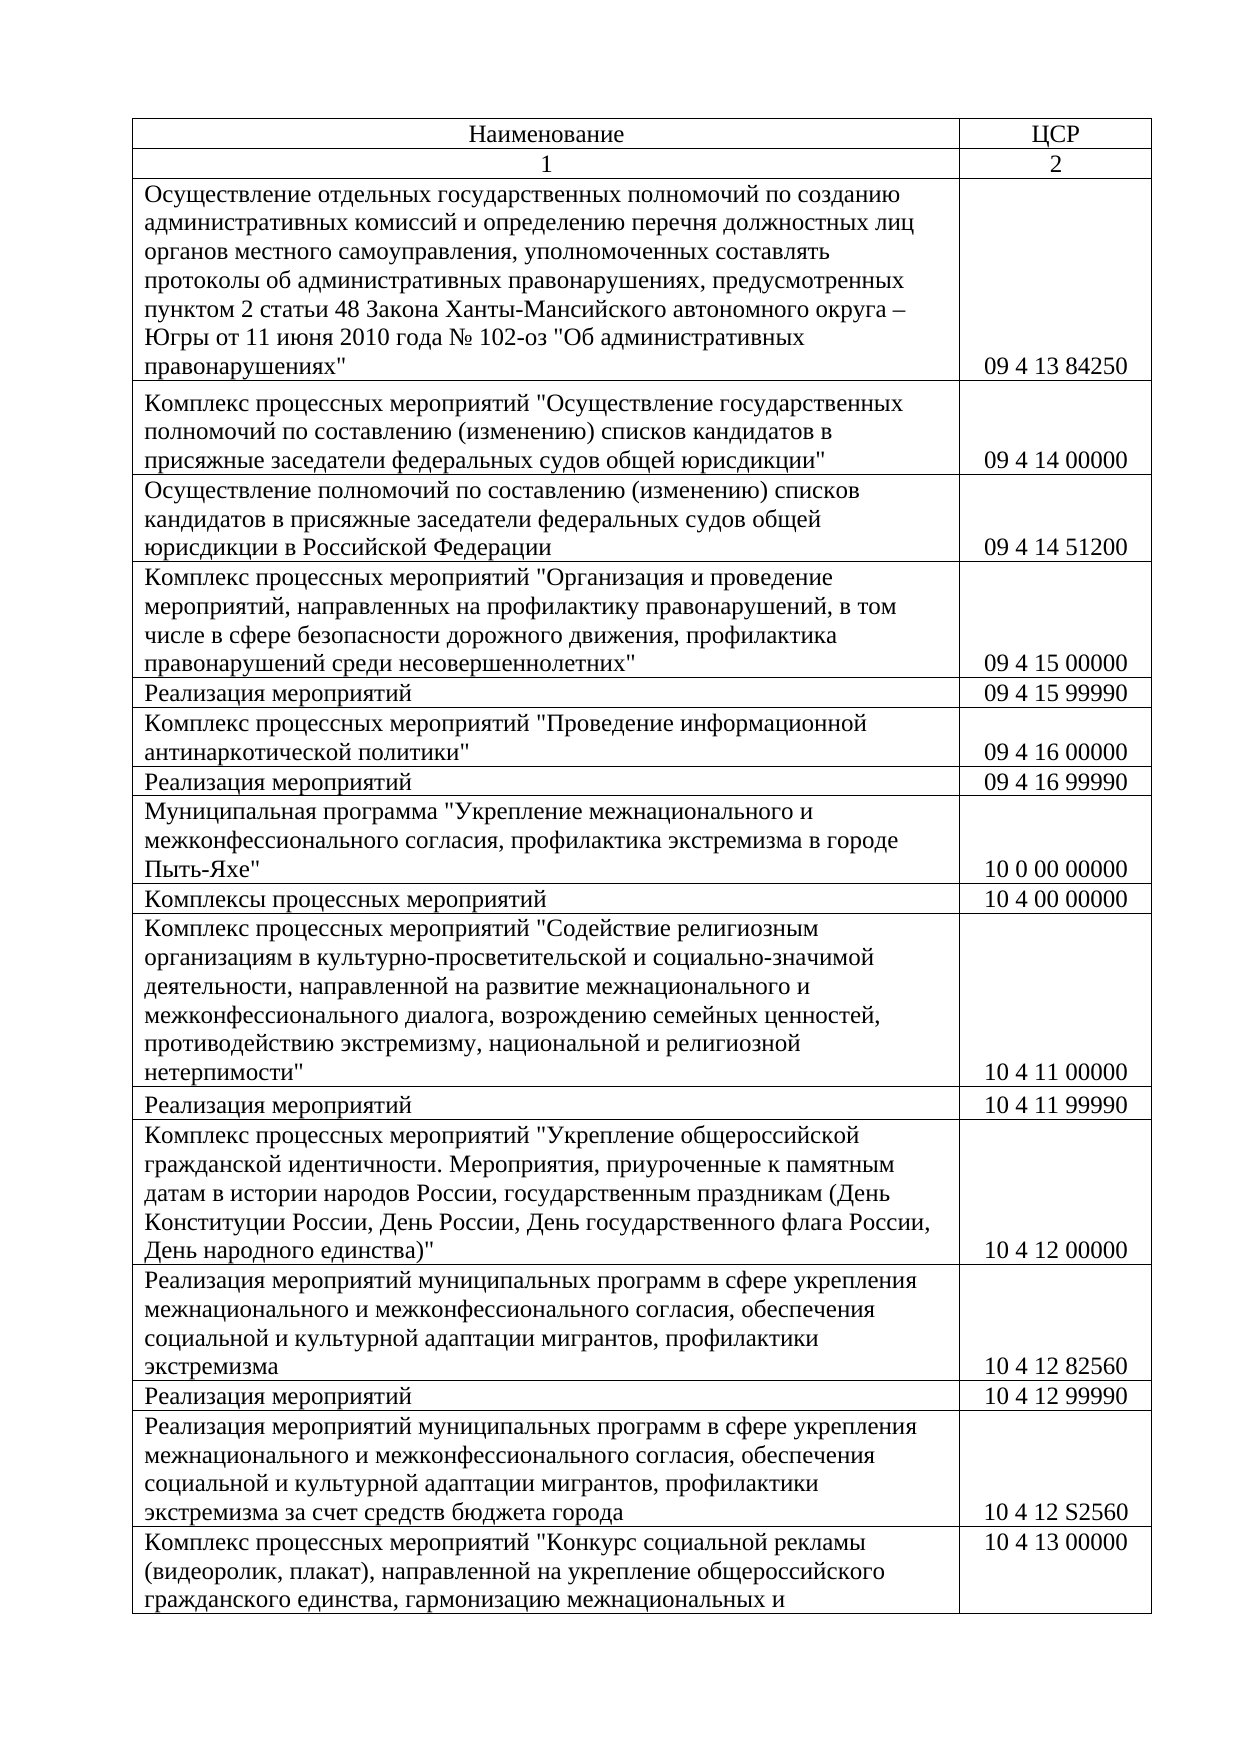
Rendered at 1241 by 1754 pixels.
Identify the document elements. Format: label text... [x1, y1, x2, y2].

table_cell Комплекс процессных мероприятий "Организация и проведение мероприятий, направленных на профилактику правонарушений, в том числе в сфере безопасности дорожного движения, профилактика правонарушений среди несовершеннолетних" [133, 562, 959, 677]
table_cell Комплекс процессных мероприятий "Укрепление общероссийской гражданской идентичности. Мероприятия, приуроченные к памятным датам в истории народов России, государственным праздникам (День Конституции России, День России, День государственного флага России, День народного единства)" [133, 1120, 959, 1264]
table_cell 10 0 00 00000 [960, 796, 1151, 883]
table_cell 09 4 15 00000 [960, 562, 1151, 677]
table_header Наименование [133, 119, 959, 148]
table_cell 09 4 13 84250 [960, 179, 1151, 380]
table_cell 10 4 12 00000 [960, 1120, 1151, 1264]
table_cell 09 4 16 00000 [960, 708, 1151, 766]
table_cell 2 [960, 149, 1151, 178]
table_cell 09 4 15 99990 [960, 678, 1151, 707]
table_header ЦСР [960, 119, 1151, 148]
table_cell 10 4 00 00000 [960, 884, 1151, 912]
table_cell Осуществление отдельных государственных полномочий по созданию административных комиссий и определению перечня должностных лиц органов местного самоуправления, уполномоченных составлять протоколы об административных правонарушениях, предусмотренных пунктом 2 статьи 48 Закона Ханты-Мансийского автономного округа – Югры от 11 июня 2010 года № 102-оз "Об административных правонарушениях" [133, 179, 959, 380]
table_cell Реализация мероприятий [133, 1381, 959, 1410]
table_cell 09 4 14 00000 [960, 381, 1151, 474]
table_cell Муниципальная программа "Укрепление межнационального и межконфессионального согласия, профилактика экстремизма в городе Пыть-Яхе" [133, 796, 959, 883]
table_cell Осуществление полномочий по составлению (изменению) списков кандидатов в присяжные заседатели федеральных судов общей юрисдикции в Российской Федерации [133, 475, 959, 561]
table_cell 09 4 14 51200 [960, 475, 1151, 561]
table_cell 10 4 13 00000 [960, 1527, 1151, 1613]
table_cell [133, 1527, 959, 1613]
table_cell 10 4 12 99990 [960, 1381, 1151, 1410]
table_cell 10 4 11 00000 [960, 914, 1151, 1086]
table_cell Реализация мероприятий [133, 767, 959, 795]
table_cell 10 4 12 S2560 [960, 1411, 1151, 1526]
table_cell Реализация мероприятий [133, 678, 959, 707]
table_cell 10 4 12 82560 [960, 1265, 1151, 1380]
table_cell 10 4 11 99990 [960, 1087, 1151, 1119]
table_cell Комплекс процессных мероприятий "Осуществление государственных полномочий по составлению (изменению) списков кандидатов в присяжные заседатели федеральных судов общей юрисдикции" [133, 381, 959, 474]
table_cell Комплекс процессных мероприятий "Проведение информационной антинаркотической политики" [133, 708, 959, 766]
table_cell Комплекс процессных мероприятий "Содействие религиозным организациям в культурно-просветительской и социально-значимой деятельности, направленной на развитие межнационального и межконфессионального диалога, возрождению семейных ценностей, противодействию экстремизму, национальной и религиозной нетерпимости" [133, 914, 959, 1086]
table_cell 09 4 16 99990 [960, 767, 1151, 795]
table_cell Реализация мероприятий [133, 1087, 959, 1119]
table_cell 1 [133, 149, 959, 178]
table_cell Комплексы процессных мероприятий [133, 884, 959, 912]
